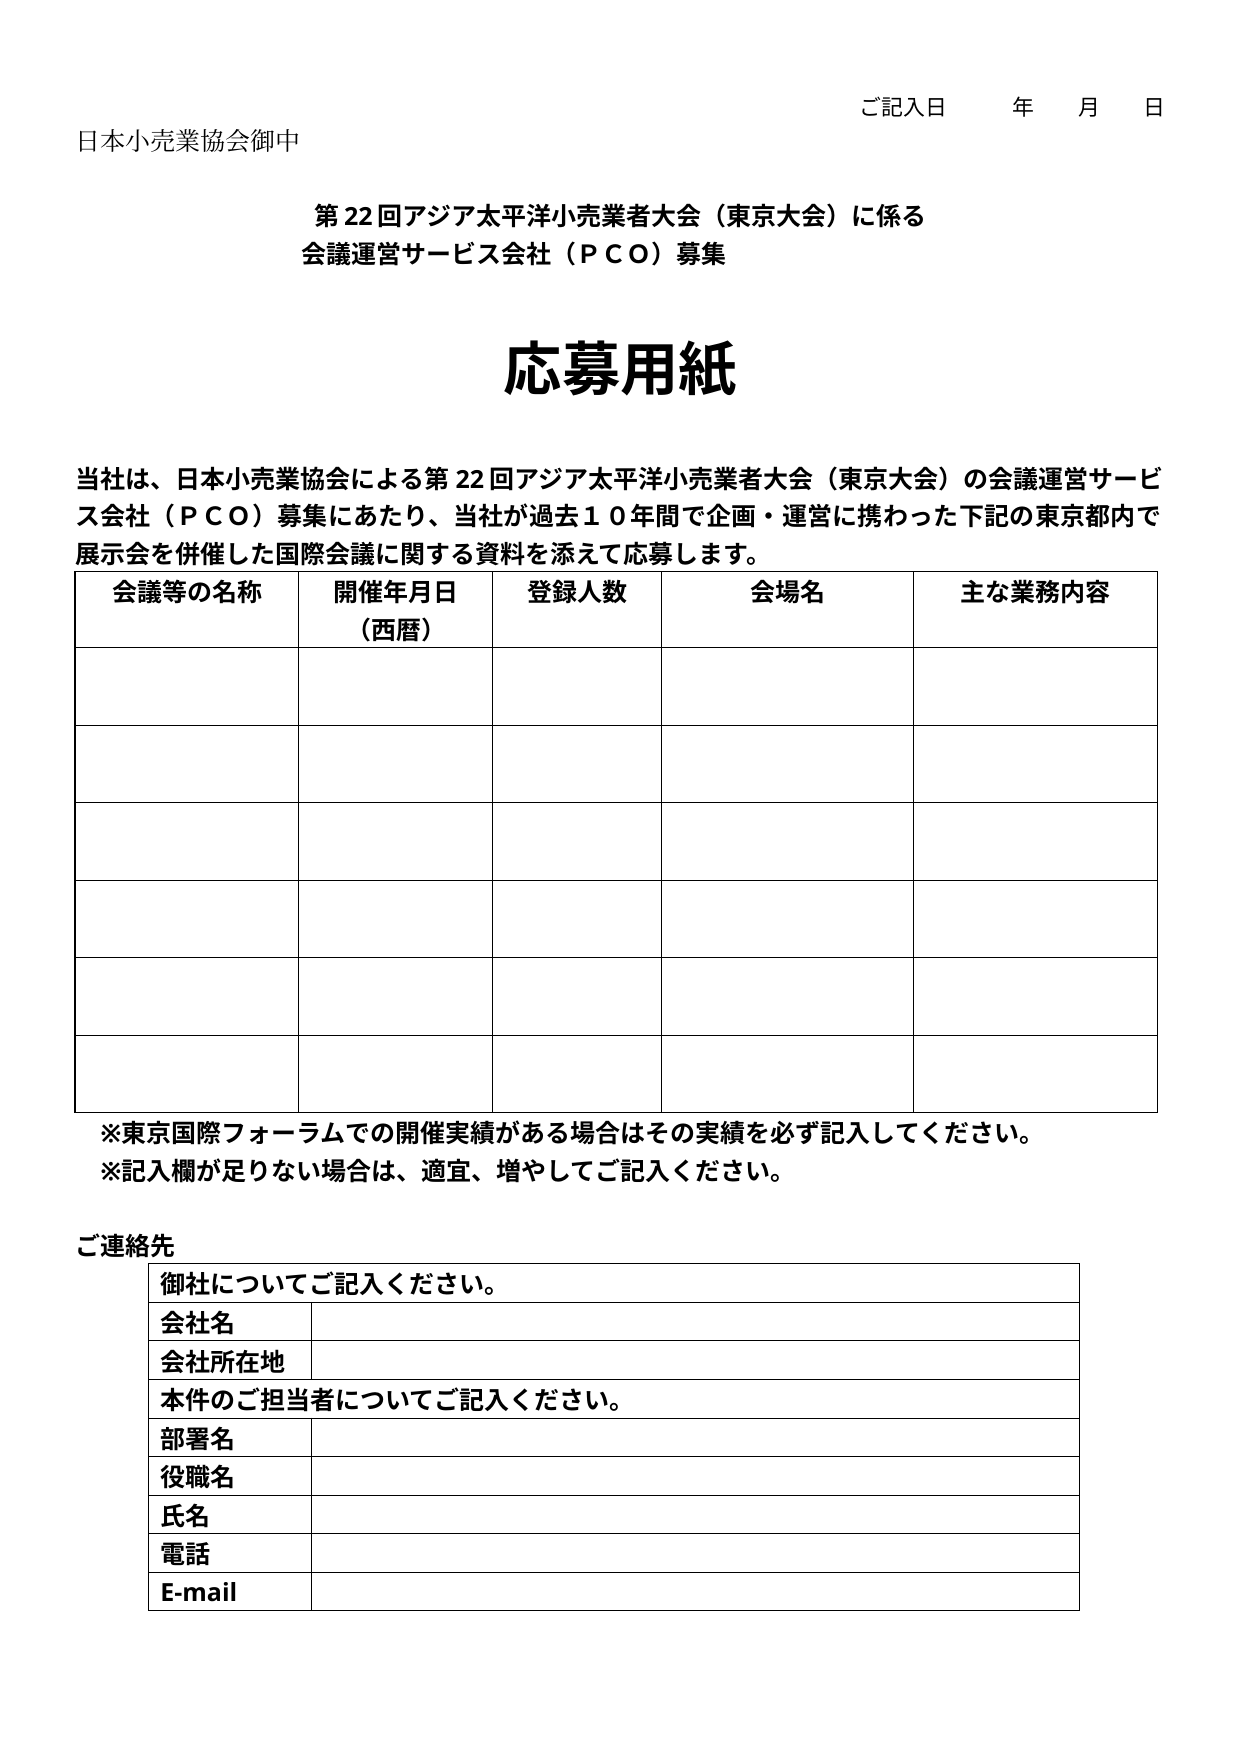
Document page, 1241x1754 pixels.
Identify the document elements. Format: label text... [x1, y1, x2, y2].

table_header 会議等の名称 [76, 572, 298, 647]
table_cell [299, 726, 492, 802]
table_cell [312, 1457, 1079, 1494]
table_header 主な業務内容 [914, 572, 1157, 647]
text 会議運営サービス会社（ＰＣＯ）募集 [75, 234, 1165, 271]
table_cell [914, 803, 1157, 880]
table_cell E-mail [149, 1573, 311, 1610]
table_cell [662, 958, 913, 1035]
table_cell [914, 1036, 1157, 1112]
table_cell [299, 1036, 492, 1112]
table_cell [662, 1036, 913, 1112]
table_cell [493, 726, 661, 802]
table_cell [493, 648, 661, 725]
table_cell 本件のご担当者についてご記入ください。 [149, 1380, 1079, 1417]
table_cell 会社所在地 [149, 1341, 311, 1379]
table_cell [662, 803, 913, 880]
table_cell [299, 881, 492, 957]
table_cell [76, 1036, 298, 1112]
table_cell [662, 881, 913, 957]
table_cell [76, 803, 298, 880]
table_cell [662, 648, 913, 725]
table_cell [493, 958, 661, 1035]
table_cell [299, 648, 492, 725]
text 当社は、日本小売業協会による第22回アジア太平洋小売業者大会（東京大会）の会議運営サービス会社（ＰＣＯ）募集にあたり、当社が過去１０年間で企画・運営に携わった下記の東京都内で展示会を併催した国際会議に関する資料を添えて応募します。 [75, 459, 1165, 571]
table_cell [914, 958, 1157, 1035]
text ※記入欄が足りない場合は、適宜、増やしてご記入ください。 [75, 1151, 1165, 1188]
table_cell [76, 726, 298, 802]
table_cell [312, 1303, 1079, 1340]
text ※東京国際フォーラムでの開催実績がある場合はその実績を必ず記入してください。 [75, 1113, 1165, 1151]
text ご記入日 年 月 日 [75, 89, 1165, 121]
text ご連絡先 [75, 1226, 1165, 1263]
text 第22回アジア太平洋小売業者大会（東京大会）に係る [75, 196, 1165, 234]
text 応募用紙 [75, 309, 1165, 421]
table_cell [299, 958, 492, 1035]
table_cell 部署名 [149, 1419, 311, 1456]
table_header 御社についてご記入ください。 [149, 1264, 1079, 1302]
table_cell 氏名 [149, 1496, 311, 1533]
table_cell [914, 881, 1157, 957]
table_cell [312, 1573, 1079, 1610]
table_cell [312, 1341, 1079, 1379]
table_cell [493, 881, 661, 957]
table_header 登録人数 [493, 572, 661, 647]
table_cell 役職名 [149, 1457, 311, 1494]
table_cell [76, 958, 298, 1035]
table_cell [312, 1419, 1079, 1456]
table_cell 会社名 [149, 1303, 311, 1340]
table_cell [493, 1036, 661, 1112]
table_cell [76, 881, 298, 957]
table_header 開催年月日（西暦） [299, 572, 492, 647]
table_cell 電話 [149, 1534, 311, 1572]
table_cell [662, 726, 913, 802]
table_cell [312, 1534, 1079, 1572]
table_cell [299, 803, 492, 880]
text 日本小売業協会御中 [75, 121, 1165, 159]
table_header 会場名 [662, 572, 913, 647]
table_cell [914, 726, 1157, 802]
table_cell [76, 648, 298, 725]
table_cell [312, 1496, 1079, 1533]
table_cell [914, 648, 1157, 725]
table_cell [493, 803, 661, 880]
